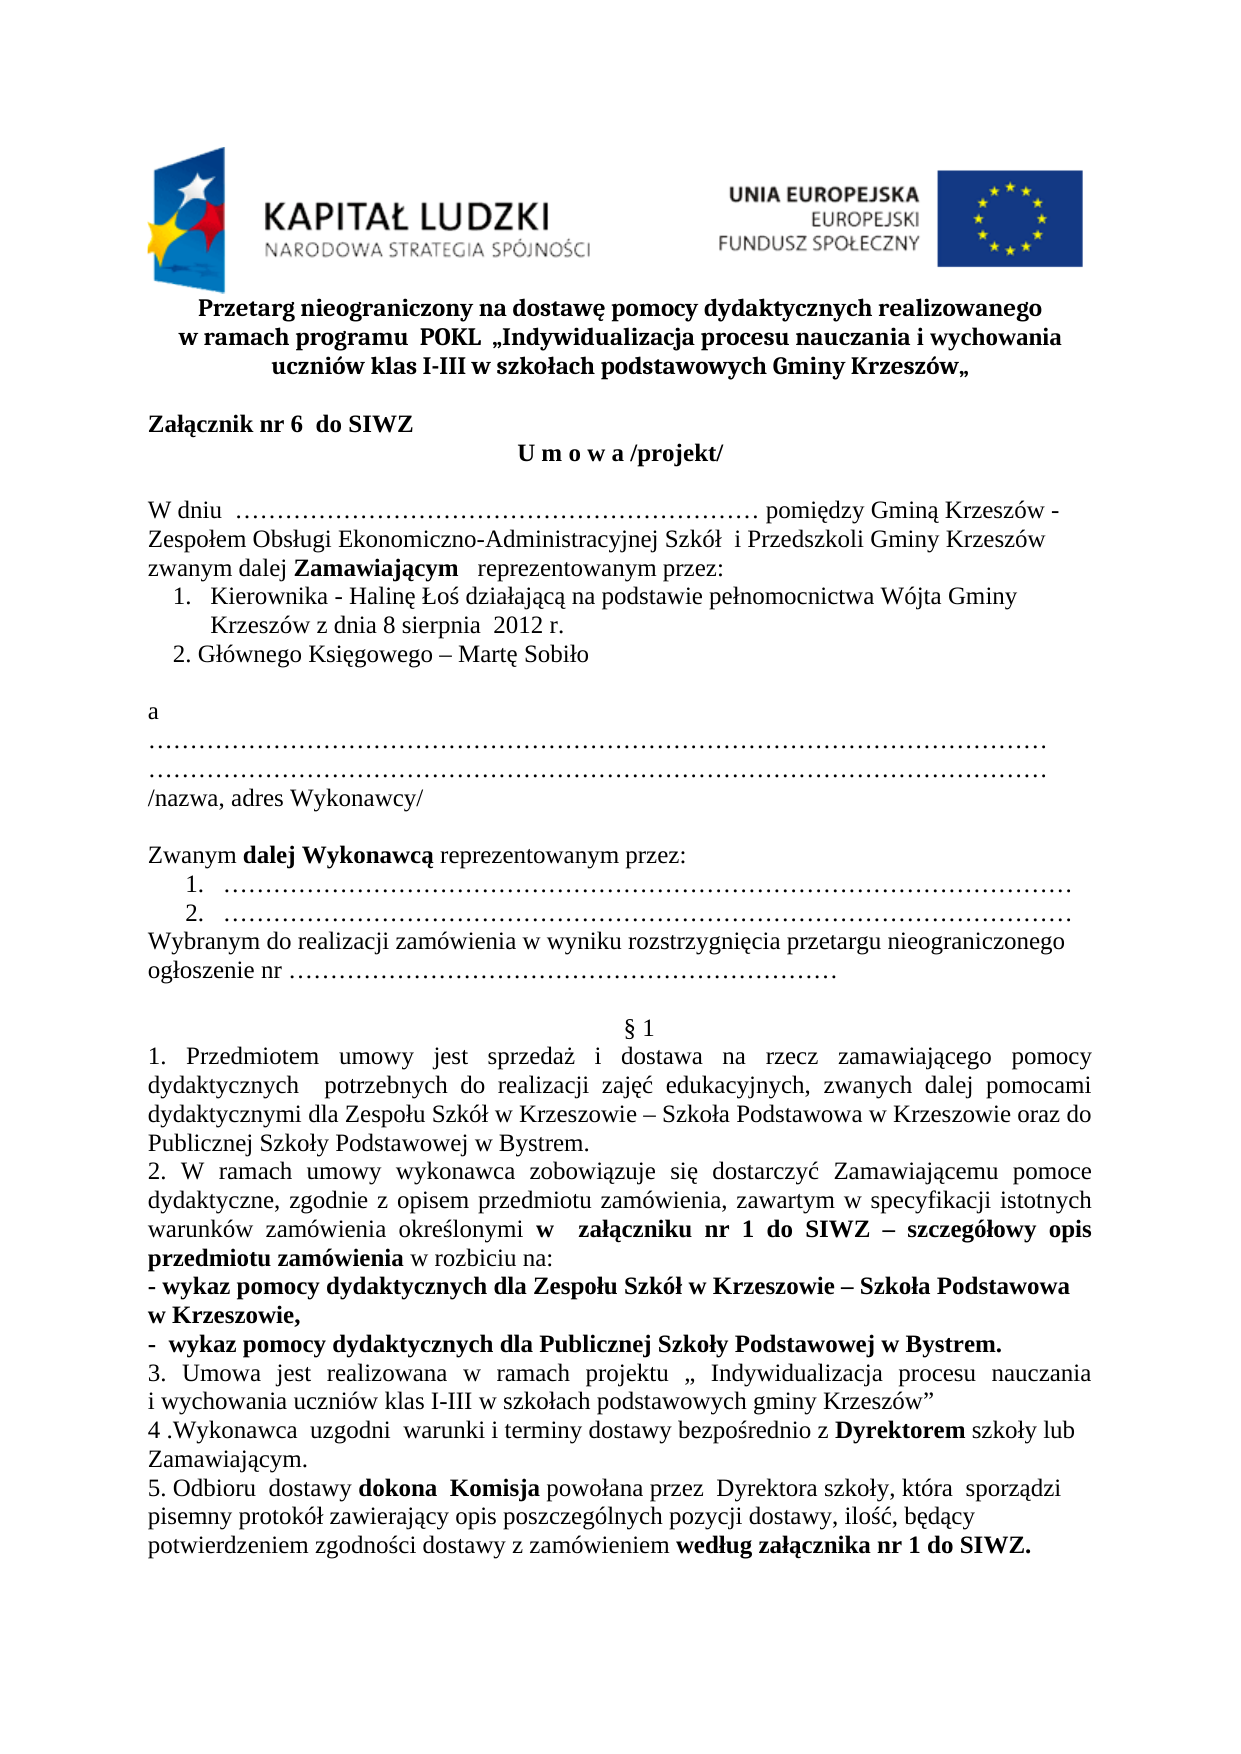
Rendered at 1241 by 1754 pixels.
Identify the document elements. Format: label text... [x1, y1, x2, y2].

text /nazwa, adres Wykonawcy/ [148, 783, 1093, 811]
text U m o w a /projekt/ [148, 438, 1093, 466]
text Przetarg nieograniczony na dostawę pomocy dydaktycznych realizowanego w ramach programu POKL „Indywidualizacja procesu nauczania i wychowania uczniów klas I-III w szkołach podstawowych Gminy Krzeszów„ [148, 294, 1093, 381]
text W dniu ……………………………………………………… pomiędzy Gminą Krzeszów - Zespołem Obsługi Ekonomiczno-Administracyjnej Szkół i Przedszkoli Gminy Krzeszów zwanym dalej Zamawiającym reprezentowanym przez: [148, 495, 1093, 581]
list Kierownika - Halinę Łoś działającą na podstawie pełnomocnictwa Wójta Gminy [173, 581, 1093, 610]
text 1. Przedmiotem umowy jest sprzedaż i dostawa na rzecz zamawiającego pomocy dydaktycznych potrzebnych do realizacji zajęć edukacyjnych, zwanych dalej pomocami dydaktycznymi dla Zespołu Szkół w Krzeszowie – Szkoła Podstawowa w Krzeszowie oraz do Publicznej Szkoły Podstawowej w Bystrem. [148, 1041, 1093, 1156]
list ………………………………………………………………………………………… [185, 869, 1093, 898]
text ……………………………………………………………………………………………… [148, 754, 1093, 783]
text ……………………………………………………………………………………………… [148, 725, 1093, 754]
text Wybranym do realizacji zamówienia w wyniku rozstrzygnięcia przetargu nieograniczonego ogłoszenie nr ………………………………………………………… [148, 926, 1093, 984]
text Zwanym dalej Wykonawcą reprezentowanym przez: [148, 840, 1093, 869]
text Załącznik nr 6 do SIWZ [148, 409, 1093, 438]
list ………………………………………………………………………………………… [185, 898, 1093, 926]
text 2. Głównego Księgowego – Martę Sobiło [148, 639, 1093, 668]
text § 1 [185, 1013, 1093, 1041]
text 4 .Wykonawca uzgodni warunki i terminy dostawy bezpośrednio z Dyrektorem szkoły lub Zamawiającym. [148, 1415, 1167, 1473]
picture [147, 147, 1083, 294]
text - wykaz pomocy dydaktycznych dla Zespołu Szkół w Krzeszowie – Szkoła Podstawowa w Krzeszowie, [148, 1271, 1167, 1329]
text - wykaz pomocy dydaktycznych dla Publicznej Szkoły Podstawowej w Bystrem. [148, 1329, 1093, 1358]
text 3. Umowa jest realizowana w ramach projektu „ Indywidualizacja procesu nauczania i wychowania uczniów klas I-III w szkołach podstawowych gminy Krzeszów” [148, 1358, 1093, 1415]
text a [148, 696, 1093, 725]
list Krzeszów z dnia 8 sierpnia 2012 r. [210, 610, 1093, 639]
text 2. W ramach umowy wykonawca zobowiązuje się dostarczyć Zamawiającemu pomoce dydaktyczne, zgodnie z opisem przedmiotu zamówienia, zawartym w specyfikacji istotnych warunków zamówienia określonymi w załączniku nr 1 do SIWZ – szczegółowy opis przedmiotu zamówienia w rozbiciu na: [148, 1156, 1093, 1271]
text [148, 1473, 1122, 1559]
